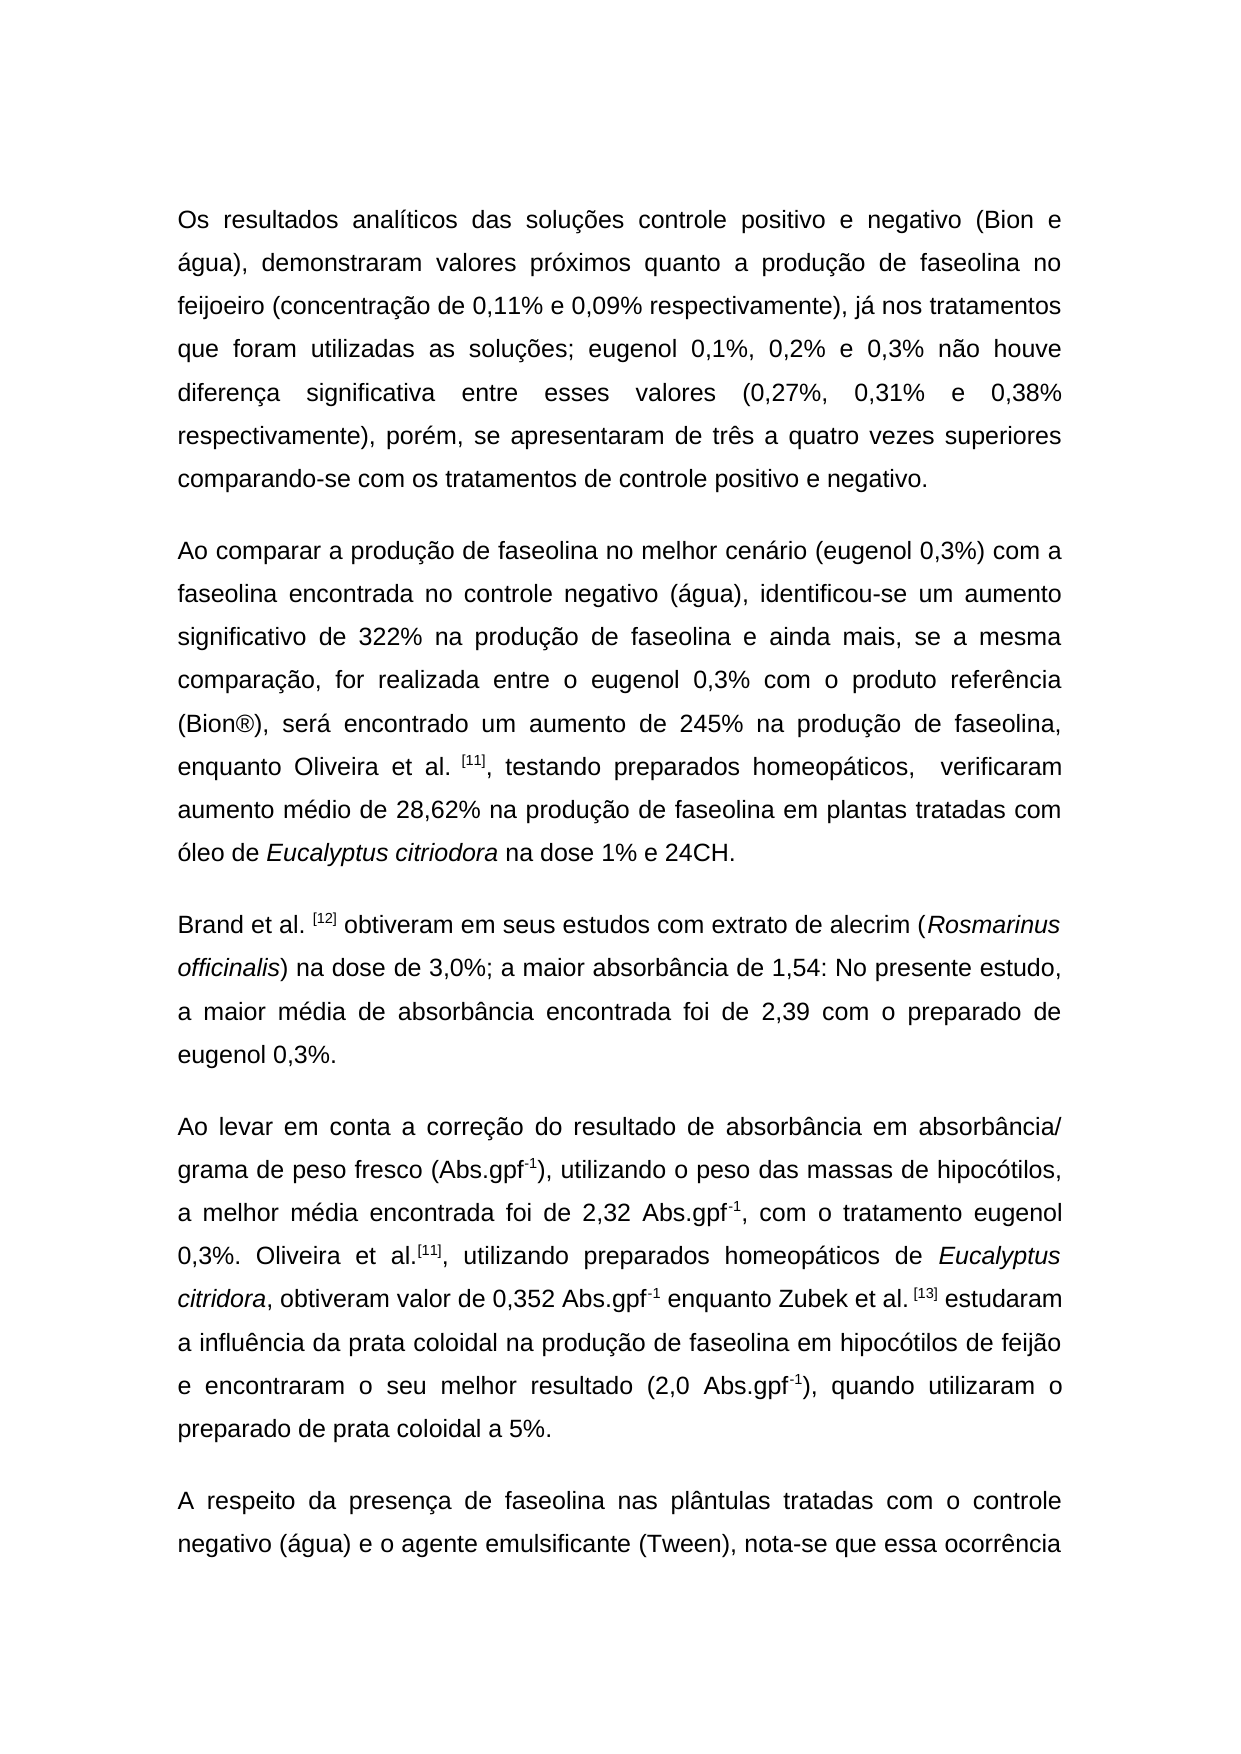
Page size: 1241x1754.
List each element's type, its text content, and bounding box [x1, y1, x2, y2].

text Brand et al. [12] obtiveram em seus estudos com extrato de alecrim (Rosmarinus officinalis) na dose de 3,0%; a maior absorbância de 1,54: No presente estudo, a maior média de absorbância encontrada foi de 2,39 com o preparado de eugenol 0,3%. [177, 910, 1063, 1068]
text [177, 1486, 1063, 1558]
text Os resultados analíticos das soluções controle positivo e negativo (Bion e água), demonstraram valores próximos quanto a produção de faseolina no feijoeiro (concentração de 0,11% e 0,09% respectivamente), já nos tratamentos que foram utilizadas as soluções; eugenol 0,1%, 0,2% e 0,3% não houve diferença significativa entre esses valores (0,27%, 0,31% e 0,38% respectivamente), porém, se apresentaram de três a quatro vezes superiores comparando-se com os tratamentos de controle positivo e negativo. [177, 205, 1063, 493]
text Ao comparar a produção de faseolina no melhor cenário (eugenol 0,3%) com a faseolina encontrada no controle negativo (água), identificou-se um aumento significativo de 322% na produção de faseolina e ainda mais, se a mesma comparação, for realizada entre o eugenol 0,3% com o produto referência (Bion®), será encontrado um aumento de 245% na produção de faseolina, enquanto Oliveira et al. [11], testando preparados homeopáticos, verificaram aumento médio de 28,62% na produção de faseolina em plantas tratadas com óleo de Eucalyptus citriodora na dose 1% e 24CH. [177, 536, 1063, 867]
text Ao levar em conta a correção do resultado de absorbância em absorbância/ grama de peso fresco (Abs.gpf-1), utilizando o peso das massas de hipocótilos, a melhor média encontrada foi de 2,32 Abs.gpf-1, com o tratamento eugenol 0,3%. Oliveira et al.[11], utilizando preparados homeopáticos de Eucalyptus citridora, obtiveram valor de 0,352 Abs.gpf-1 enquanto Zubek et al. [13] estudaram a influência da prata coloidal na produção de faseolina em hipocótilos de feijão e encontraram o seu melhor resultado (2,0 Abs.gpf-1), quando utilizaram o preparado de prata coloidal a 5%. [177, 1112, 1063, 1443]
